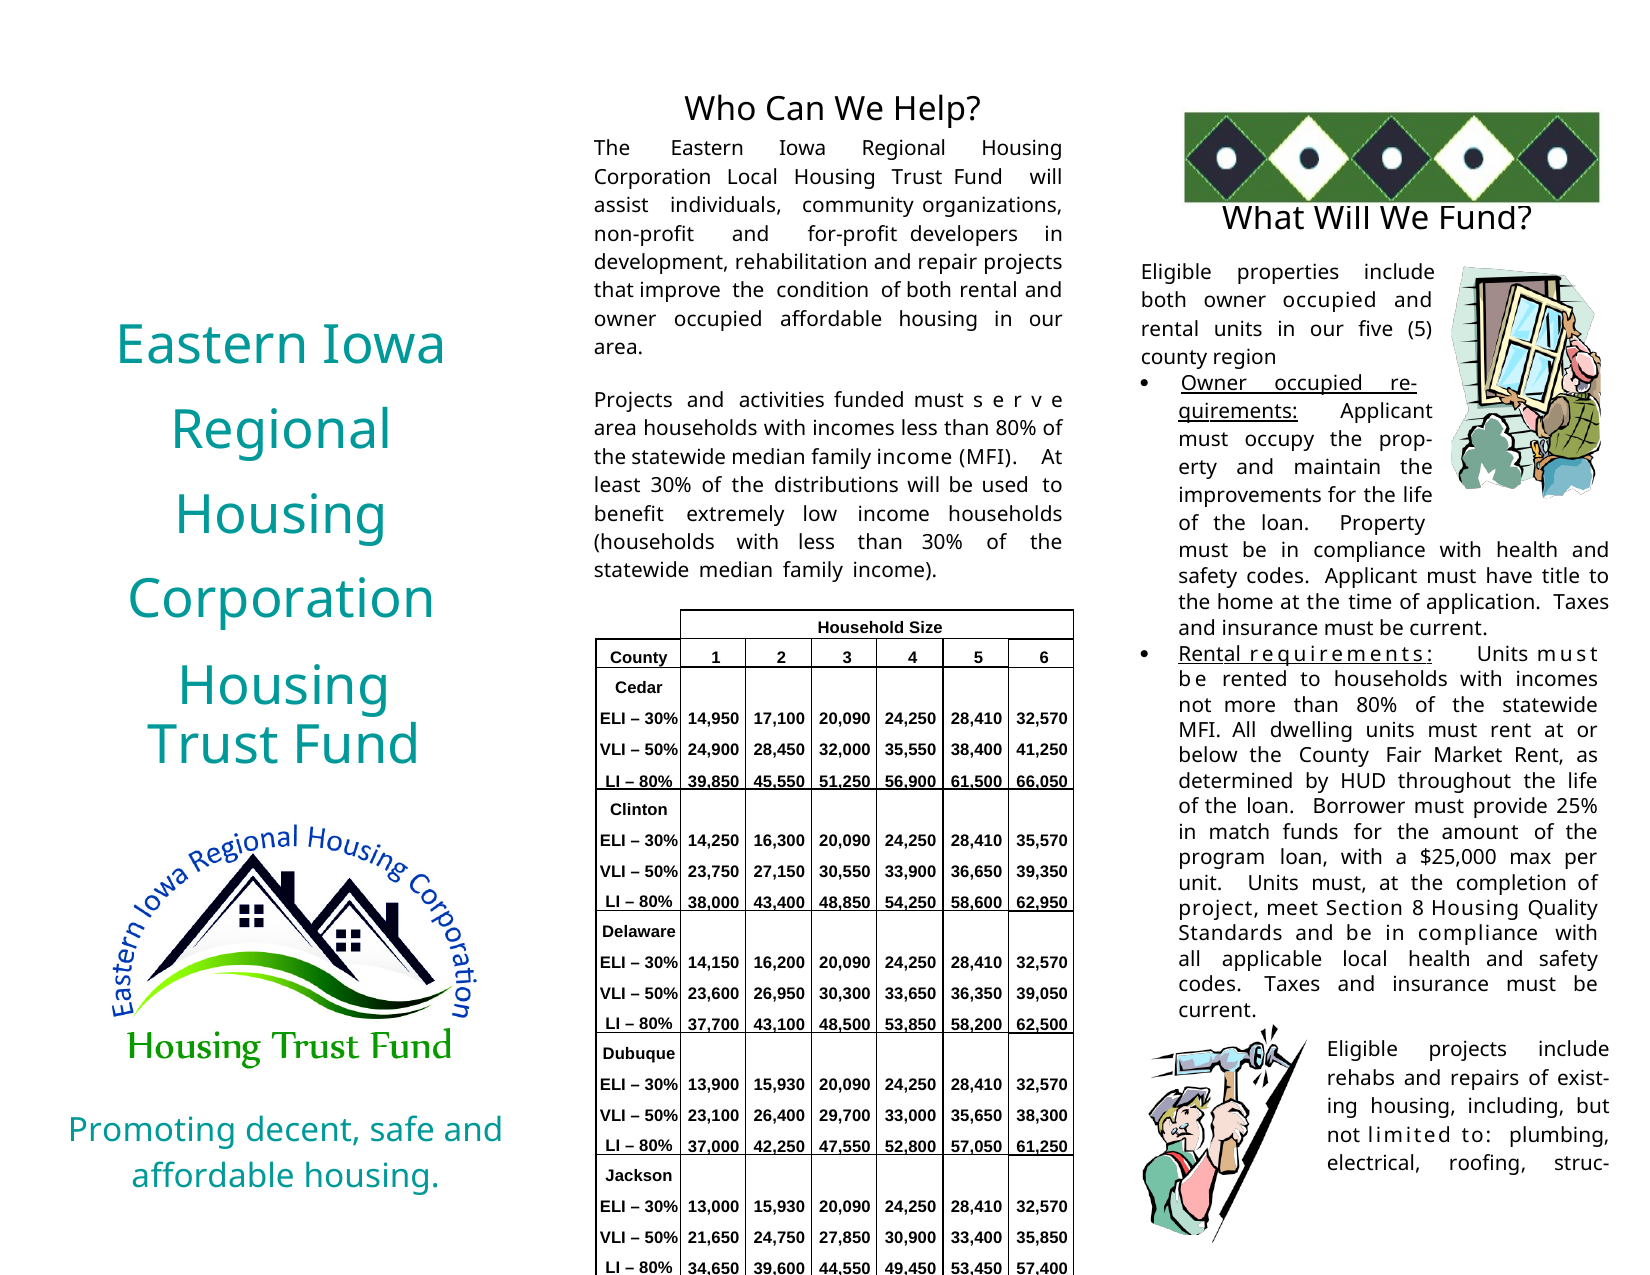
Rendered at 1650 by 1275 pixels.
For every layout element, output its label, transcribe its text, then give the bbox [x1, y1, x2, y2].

picture [1180, 107, 1604, 206]
text Housing [51, 647, 517, 721]
text must be in compliance with health and safety codes. Applicant must have title to the home at the time of application. Taxes and insurance must be current. [1141, 537, 1609, 640]
picture [1142, 1177, 1308, 1243]
text Projects and activities funded must s e r v e area households with incomes less than 80% of the statewide median family income (MFI). At least 30% of the distributions will be used to benefit extremely low income households (households with less than 30% of the statewide median family income). [594, 385, 1062, 584]
text  Owner occupied re- [1141, 371, 1450, 396]
picture [1142, 1023, 1308, 1034]
text quirements: Applicant must occupy the prop- erty and maintain the improvements for the life of the loan. Property [1141, 396, 1609, 537]
text Who Can We Help? [594, 85, 1071, 130]
text Eligible properties include both owner occupied and rental units in our five (5) county region [1141, 257, 1609, 371]
picture [104, 820, 482, 1106]
text Eastern Iowa Regional Housing Corporation [72, 306, 491, 645]
text The Eastern Iowa Regional Housing Corporation Local Housing Trust Fund will assist individuals, community organizations, non-profit and for-profit developers in development, rehabilitation and repair projects that improve the condition of both rental and owner occupied affordable housing in our area. [594, 133, 1062, 361]
text What Will We Fund? [1141, 194, 1612, 240]
text Trust Fund [86, 721, 481, 788]
text Promoting decent, safe and affordable housing. [47, 1106, 524, 1197]
text  Rental requirements: Units must be rented to households with incomes not more than 80% of the statewide MFI. All dwelling units must rent at or below the County Fair Market Rent, as determined by HUD throughout the life of the loan. Borrower must provide 25% in match funds for the amount of the program loan, with a $25,000 max per unit. Units must, at the completion of project, meet Section 8 Housing Quality Standards and be in compliance with all applicable local health and safety codes. Taxes and insurance must be current. [1141, 641, 1598, 1022]
picture [1450, 266, 1601, 497]
